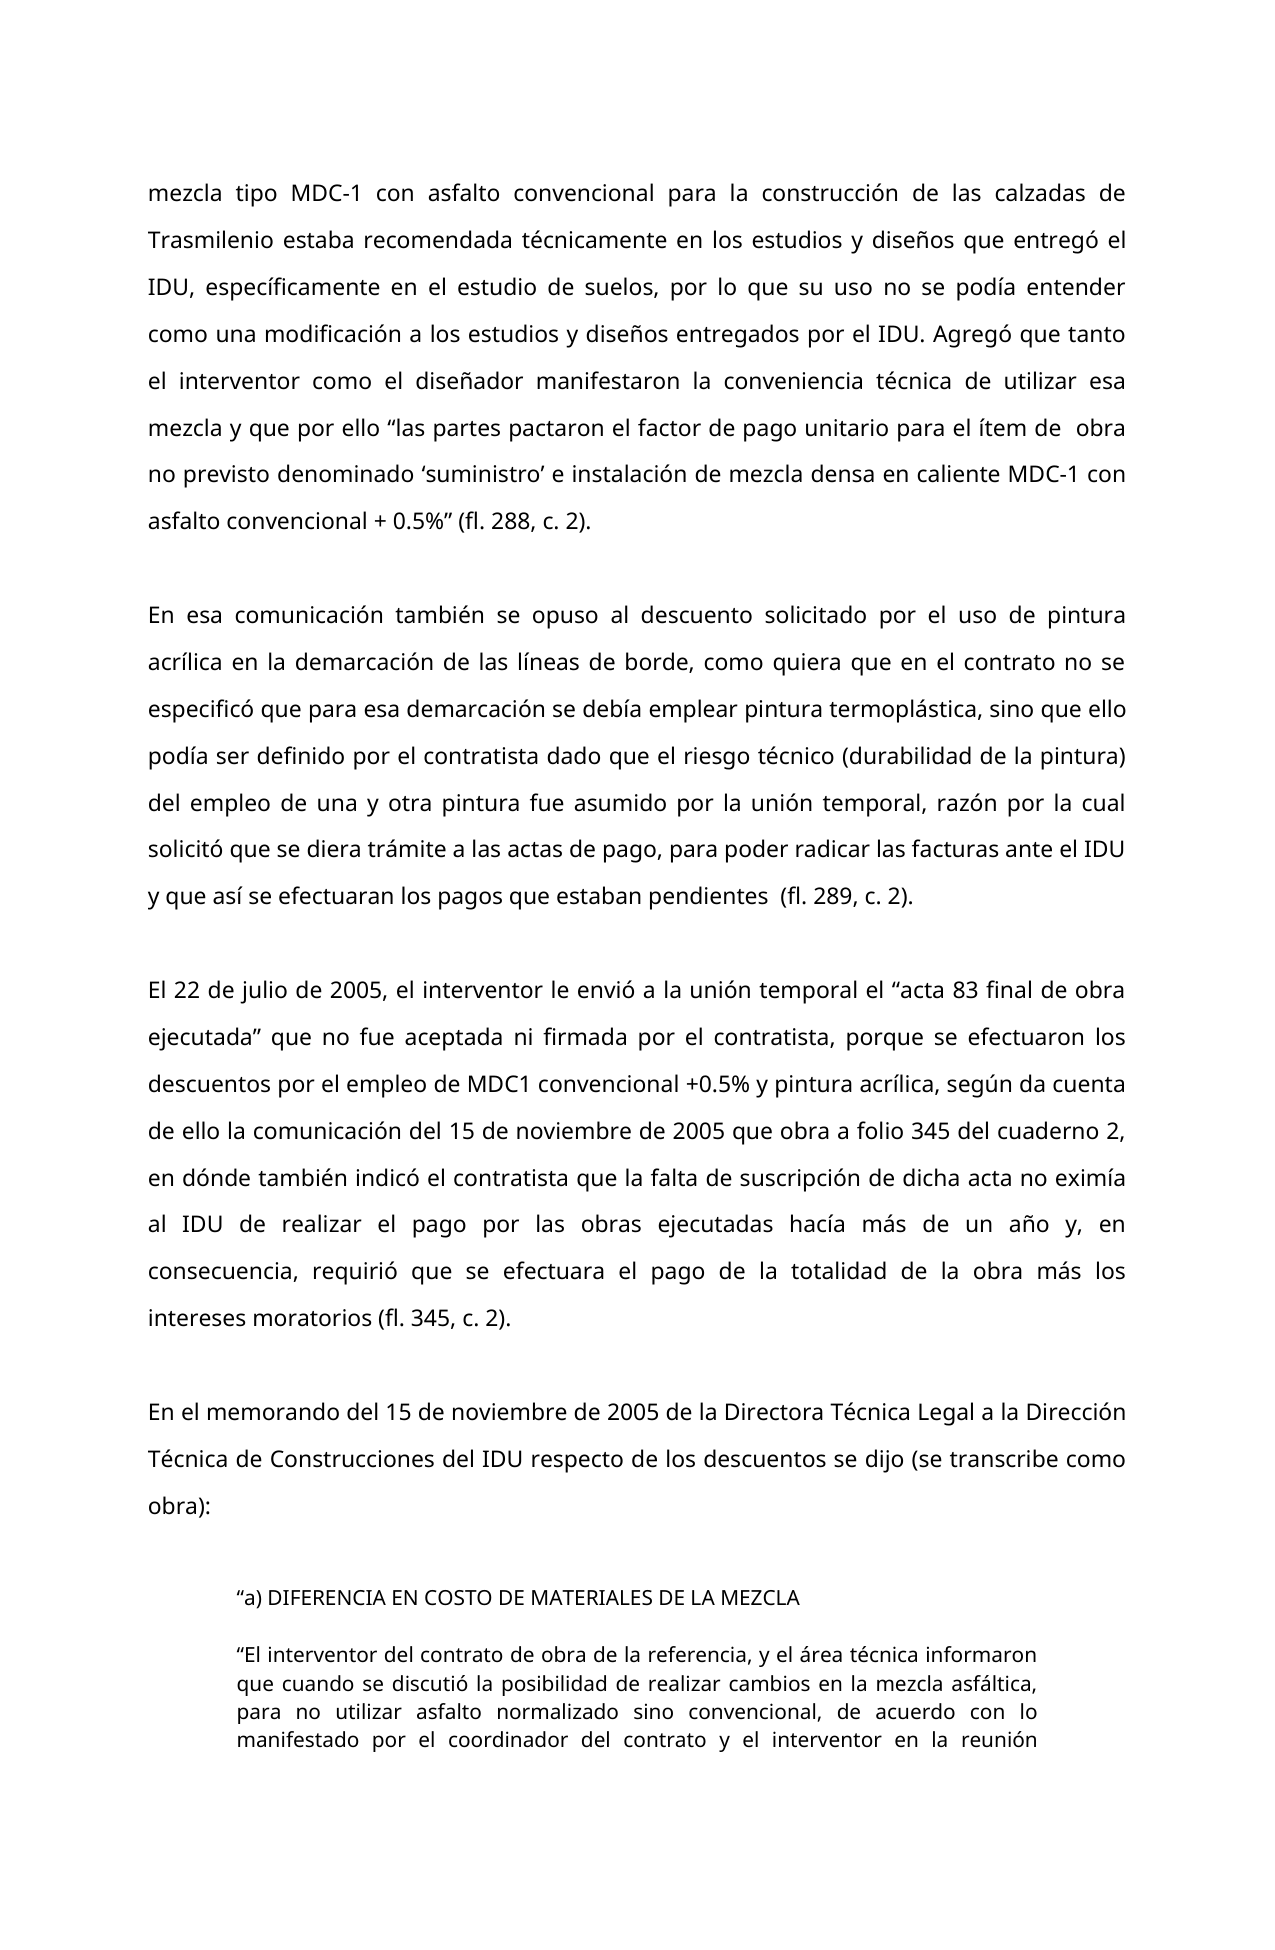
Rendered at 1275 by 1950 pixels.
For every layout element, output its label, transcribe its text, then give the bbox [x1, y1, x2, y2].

text En el memorando del 15 de noviembre de 2005 de la Directora Técnica Legal a la Dirección Técnica de Construcciones del IDU respecto de los descuentos se dijo (se transcribe como obra): [148, 1396, 1127, 1521]
text El 22 de julio de 2005, el interventor le envió a la unión temporal el “acta 83 final de obra ejecutada” que no fue aceptada ni firmada por el contratista, porque se efectuaron los descuentos por el empleo de MDC1 convencional +0.5% y pintura acrílica, según da cuenta de ello la comunicación del 15 de noviembre de 2005 que obra a folio 345 del cuaderno 2, en dónde también indicó el contratista que la falta de suscripción de dicha acta no eximía al IDU de realizar el pago por las obras ejecutadas hacía más de un año y, en consecuencia, requirió que se efectuara el pago de la totalidad de la obra más los intereses moratorios (fl. 345, c. 2). [148, 974, 1127, 1333]
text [236, 1640, 1039, 1754]
text En esa comunicación también se opuso al descuento solicitado por el uso de pintura acrílica en la demarcación de las líneas de borde, como quiera que en el contrato no se especificó que para esa demarcación se debía emplear pintura termoplástica, sino que ello podía ser definido por el contratista dado que el riesgo técnico (durabilidad de la pintura) del empleo de una y otra pintura fue asumido por la unión temporal, razón por la cual solicitó que se diera trámite a las actas de pago, para poder radicar las facturas ante el IDU y que así se efectuaran los pagos que estaban pendientes (fl. 289, c. 2). [148, 599, 1127, 912]
text “a) DIFERENCIA EN COSTO DE MATERIALES DE LA MEZCLA [236, 1583, 1039, 1612]
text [148, 177, 1127, 537]
